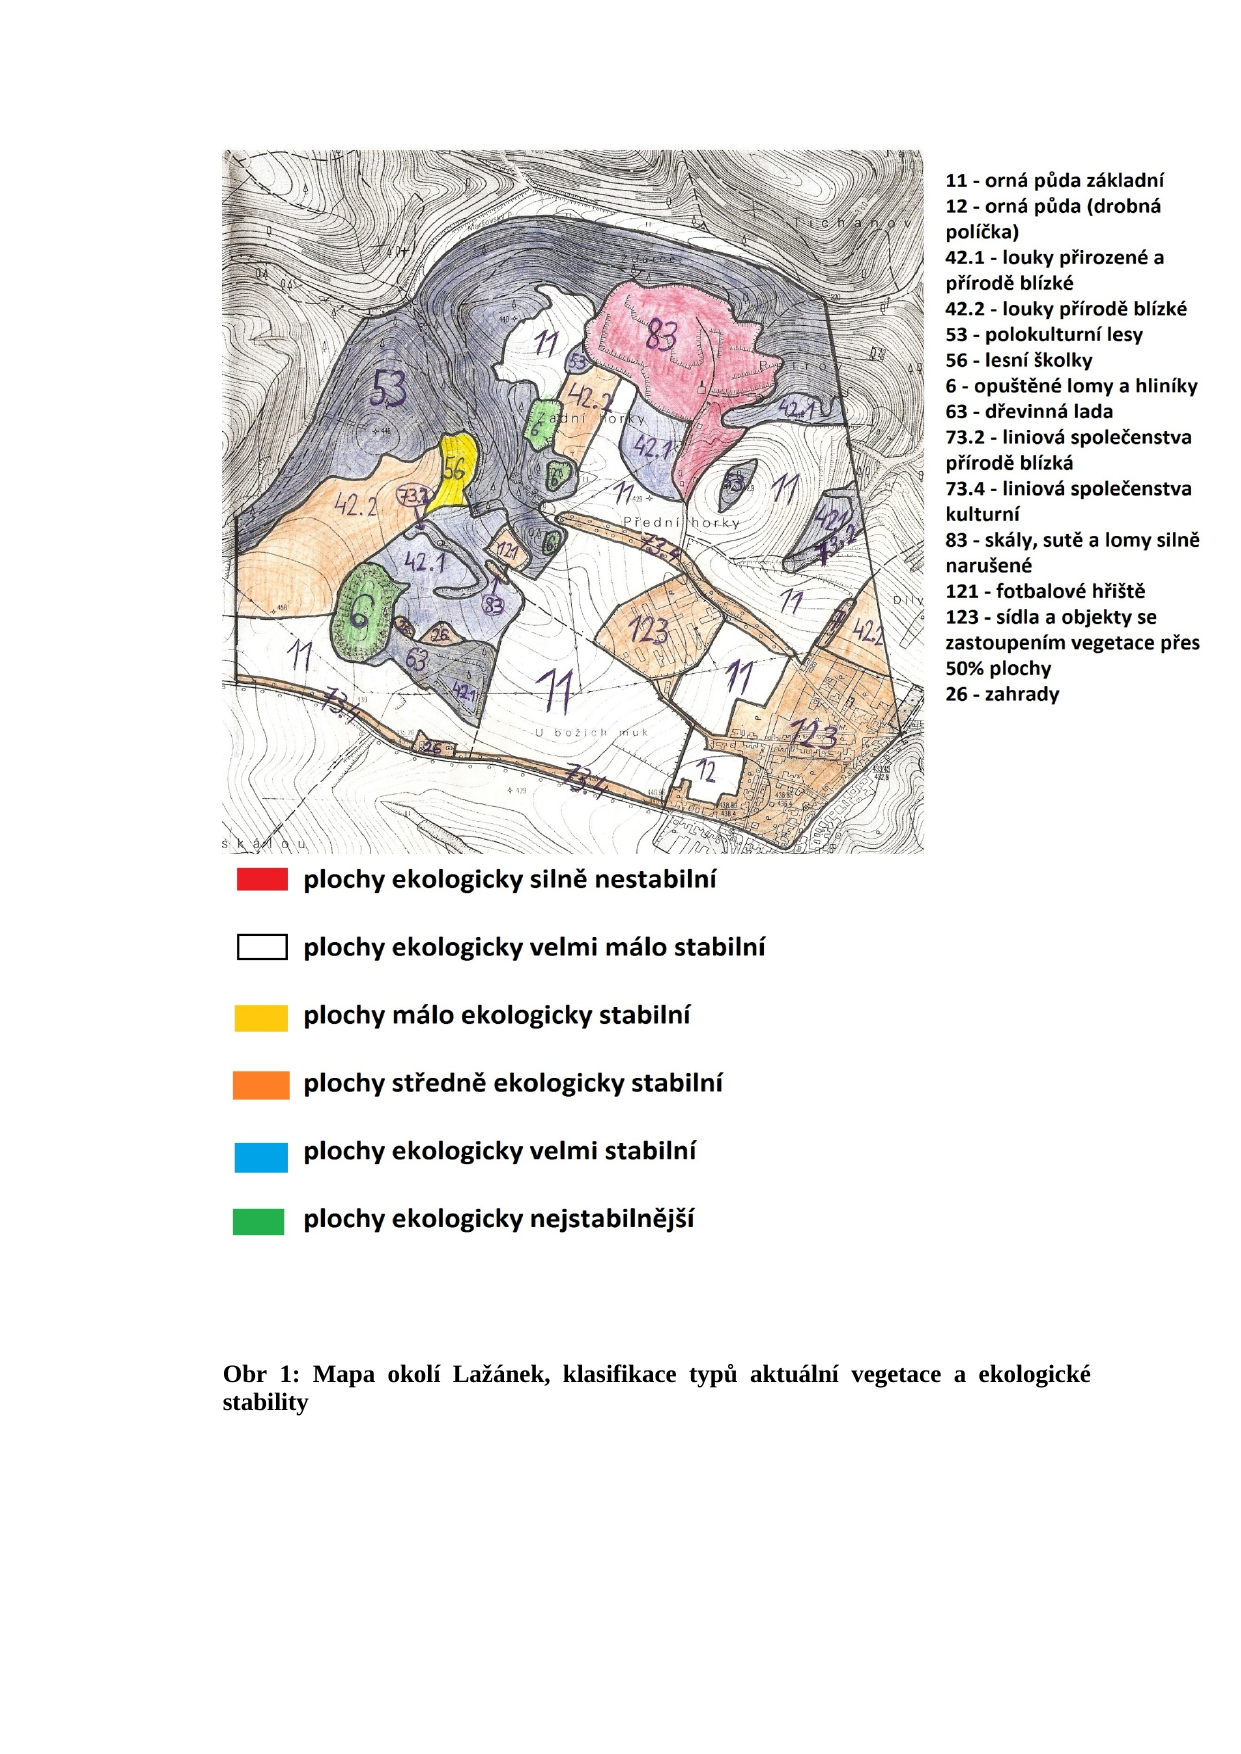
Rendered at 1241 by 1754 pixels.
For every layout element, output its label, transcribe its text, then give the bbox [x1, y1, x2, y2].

picture [222, 147, 1229, 1289]
list Obr 1: Mapa okolí Lažánek, klasifikace typů aktuální vegetace a ekologické stability [223, 1359, 1093, 1416]
